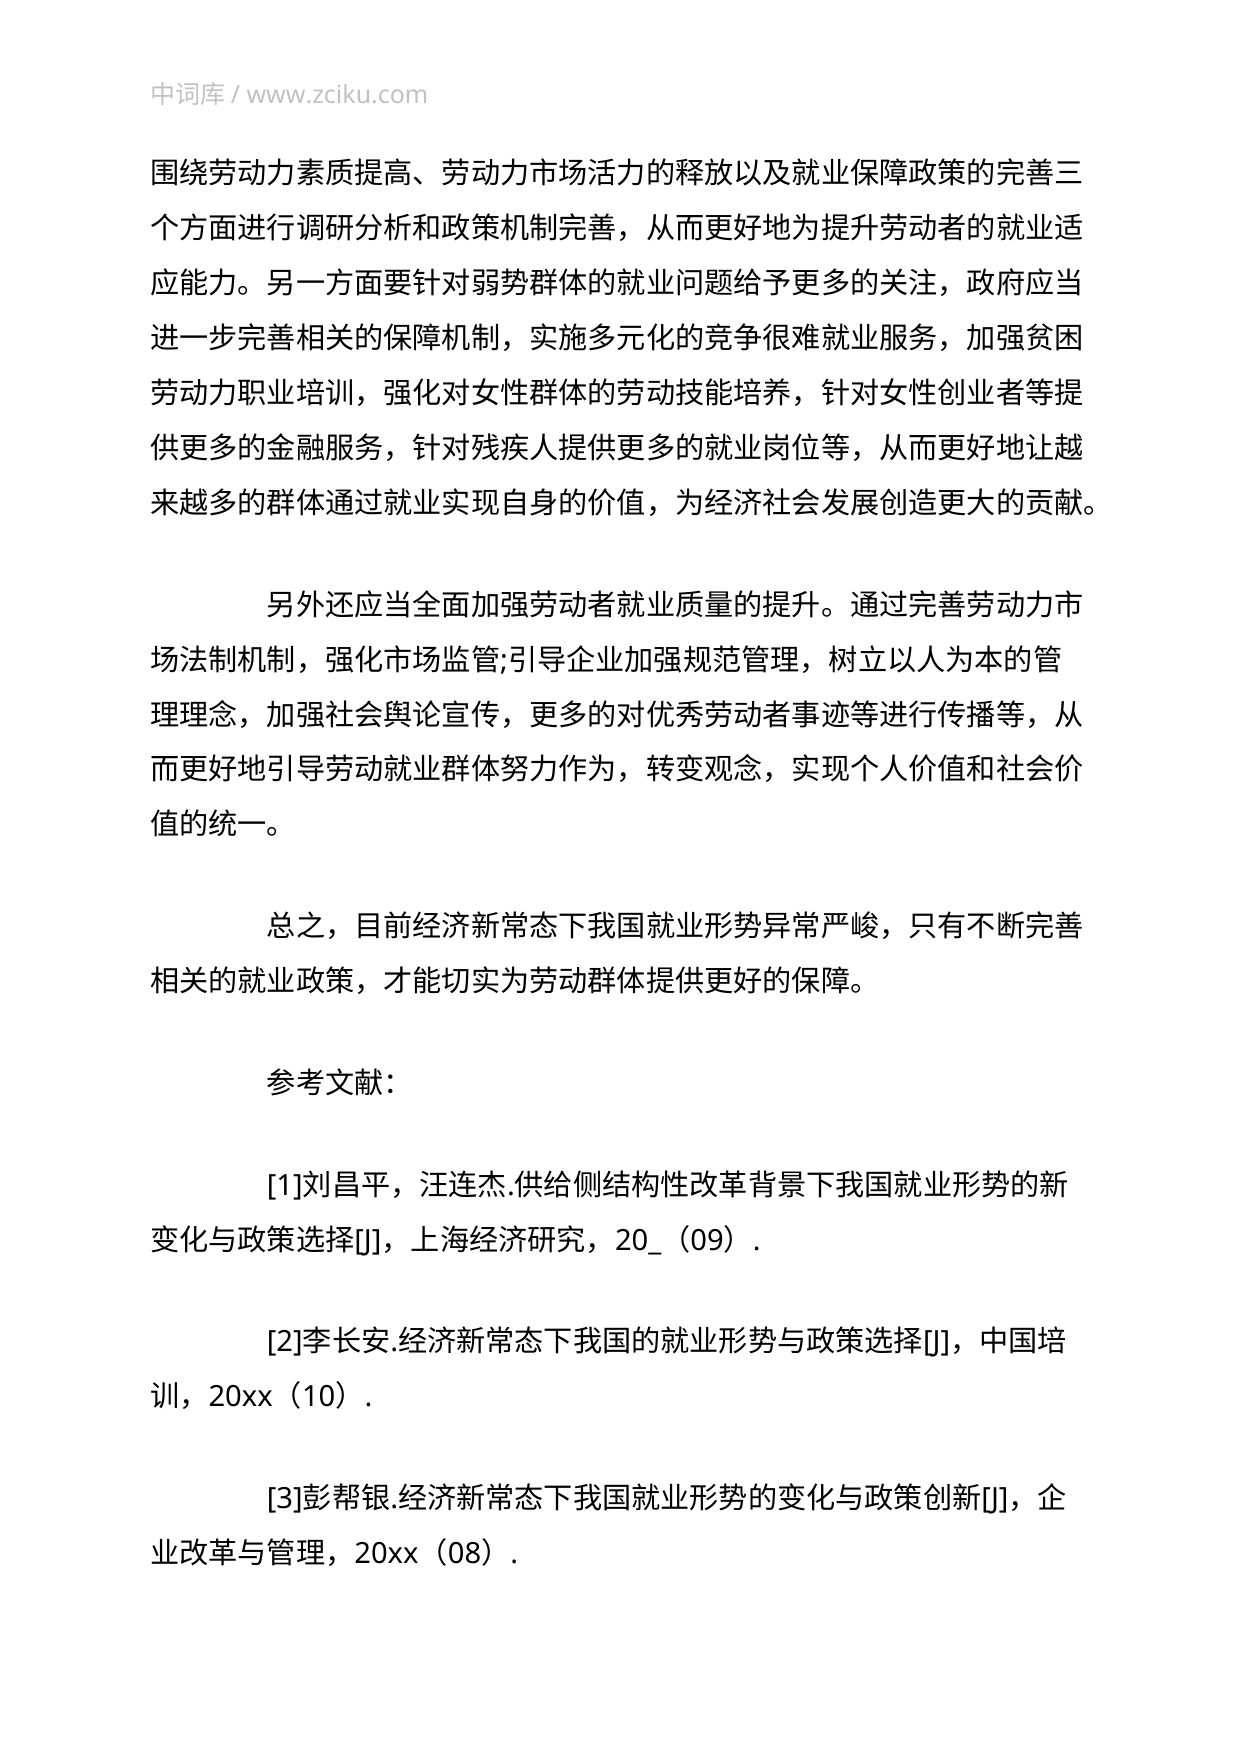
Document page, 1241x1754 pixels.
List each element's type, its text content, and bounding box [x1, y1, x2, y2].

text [150, 150, 1090, 522]
text 总之，目前经济新常态下我国就业形势异常严峻，只有不断完善相关的就业政策，才能切实为劳动群体提供更好的保障。 [150, 903, 1090, 1000]
text 参考文献： [150, 1059, 1090, 1102]
text [1]刘昌平，汪连杰.供给侧结构性改革背景下我国就业形势的新变化与政策选择[J]，上海经济研究，20_（09）. [150, 1161, 1090, 1258]
text 另外还应当全面加强劳动者就业质量的提升。通过完善劳动力市场法制机制，强化市场监管;引导企业加强规范管理，树立以人为本的管理理念，加强社会舆论宣传，更多的对优秀劳动者事迹等进行传播等，从而更好地引导劳动就业群体努力作为，转变观念，实现个人价值和社会价值的统一。 [150, 581, 1090, 843]
text [3]彭帮银.经济新常态下我国就业形势的变化与政策创新[J]，企业改革与管理，20xx（08）. [150, 1475, 1090, 1572]
text [2]李长安.经济新常态下我国的就业形势与政策选择[J]，中国培训，20xx（10）. [150, 1318, 1090, 1415]
